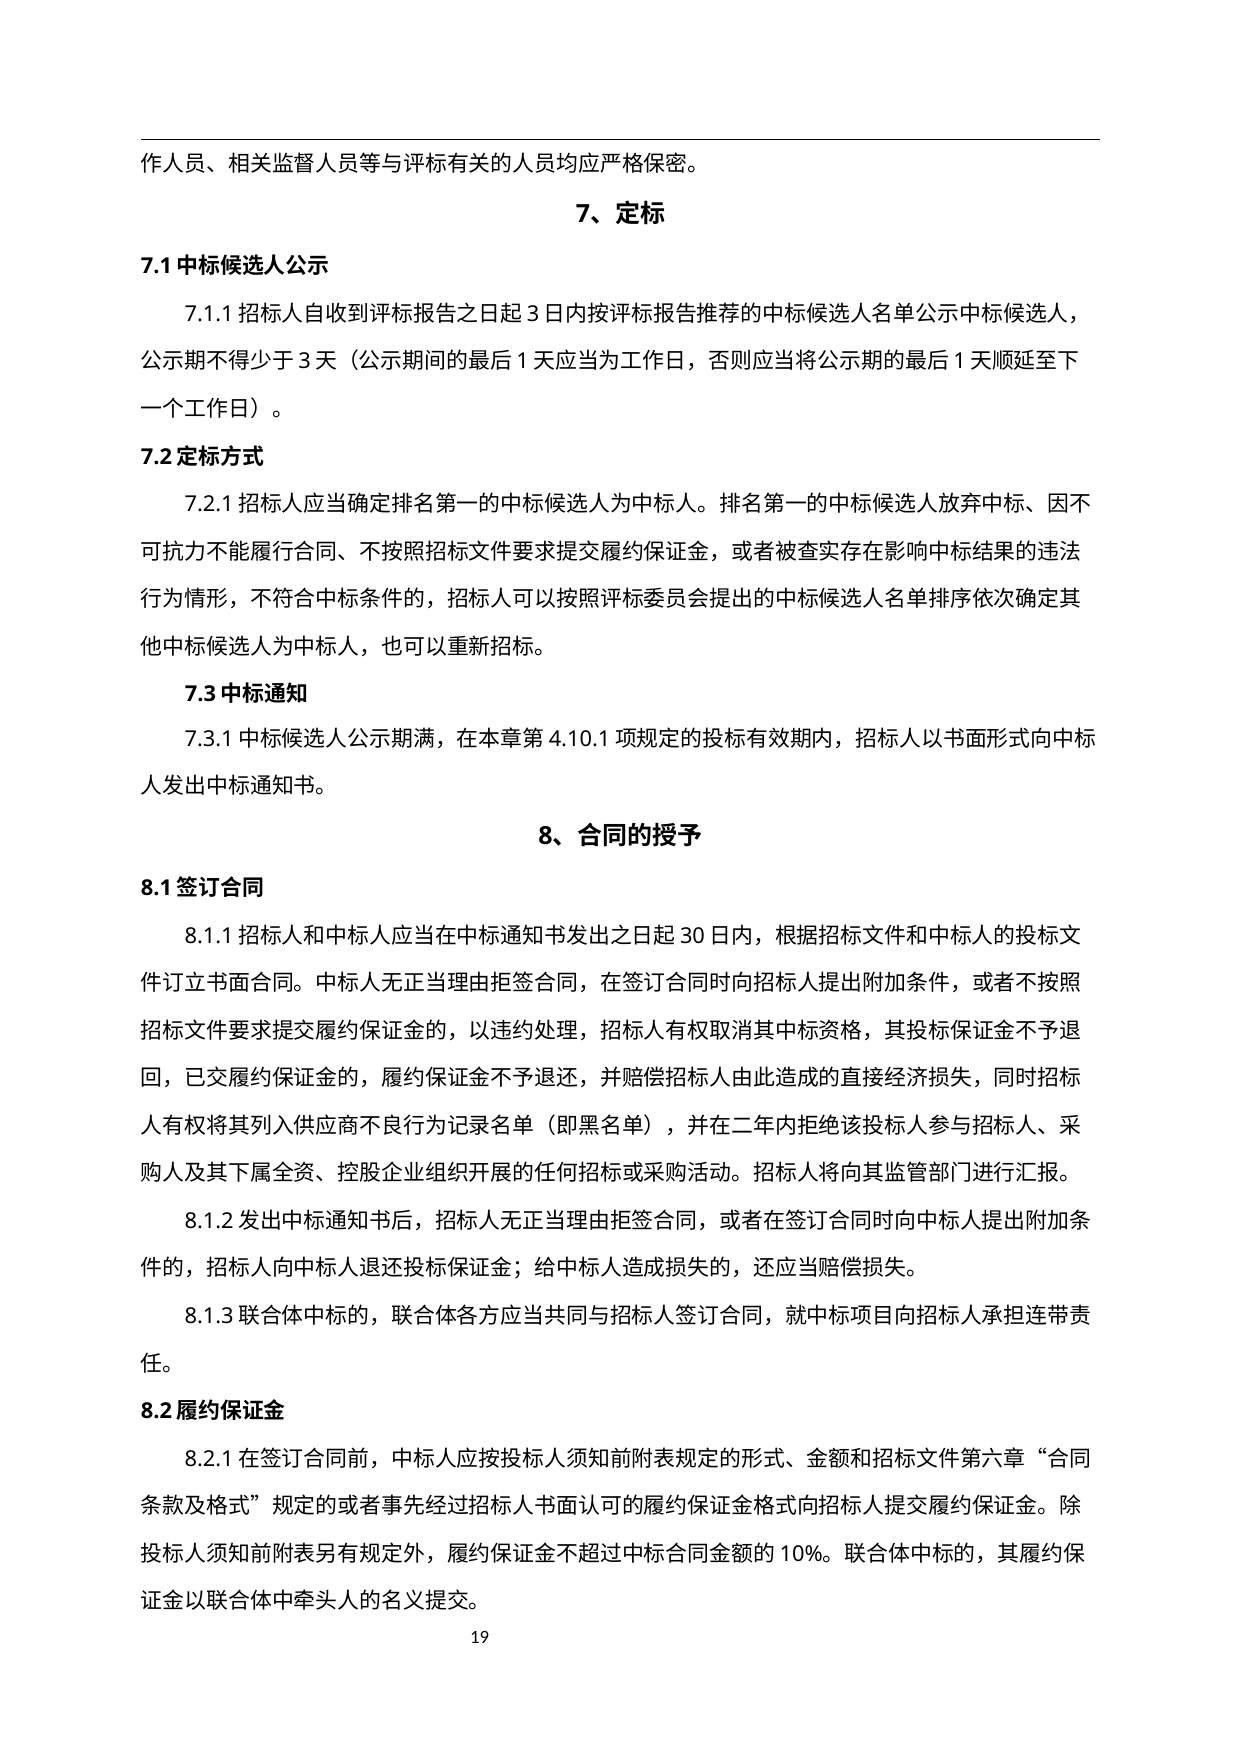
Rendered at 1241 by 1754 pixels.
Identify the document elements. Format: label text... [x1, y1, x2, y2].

text 8、合同的授予 [141, 816, 1100, 852]
text 8.1.1招标人和中标人应当在中标通知书发出之日起30日内，根据招标文件和中标人的投标文件订立书面合同。中标人无正当理由拒签合同，在签订合同时向招标人提出附加条件，或者不按照招标文件要求提交履约保证金的，以违约处理，招标人有权取消其中标资格，其投标保证金不予退回，已交履约保证金的，履约保证金不予退还，并赔偿招标人由此造成的直接经济损失，同时招标人有权将其列入供应商不良行为记录名单（即黑名单），并在二年内拒绝该投标人参与招标人、采购人及其下属全资、控股企业组织开展的任何招标或采购活动。招标人将向其监管部门进行汇报。 [141, 918, 1100, 1187]
text 7.3.1中标候选人公示期满，在本章第4.10.1项规定的投标有效期内，招标人以书面形式向中标人发出中标通知书。 [141, 721, 1100, 800]
text 7.1.1招标人自收到评标报告之日起3日内按评标报告推荐的中标候选人名单公示中标候选人，公示期不得少于3天（公示期间的最后1天应当为工作日，否则应当将公示期的最后1天顺延至下一个工作日）。 [141, 296, 1100, 423]
text 8.2.1在签订合同前，中标人应按投标人须知前附表规定的形式、金额和招标文件第六章“合同条款及格式”规定的或者事先经过招标人书面认可的履约保证金格式向招标人提交履约保证金。除投标人须知前附表另有规定外，履约保证金不超过中标合同金额的10%。联合体中标的，其履约保证金以联合体中牵头人的名义提交。 [141, 1441, 1100, 1615]
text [141, 146, 1100, 178]
text 7.3中标通知 [141, 676, 1100, 708]
text 7.1中标候选人公示 [141, 248, 1100, 280]
text 8.1签订合同 [141, 870, 1100, 902]
text 8.1.2发出中标通知书后，招标人无正当理由拒签合同，或者在签订合同时向中标人提出附加条件的，招标人向中标人退还投标保证金；给中标人造成损失的，还应当赔偿损失。 [141, 1203, 1100, 1282]
text 7、定标 [141, 194, 1100, 230]
text 7.2.1招标人应当确定排名第一的中标候选人为中标人。排名第一的中标候选人放弃中标、因不可抗力不能履行合同、不按照招标文件要求提交履约保证金，或者被查实存在影响中标结果的违法行为情形，不符合中标条件的，招标人可以按照评标委员会提出的中标候选人名单排序依次确定其他中标候选人为中标人，也可以重新招标。 [141, 486, 1100, 661]
text 8.1.3联合体中标的，联合体各方应当共同与招标人签订合同，就中标项目向招标人承担连带责任。 [141, 1298, 1100, 1377]
text 8.2履约保证金 [141, 1393, 1100, 1425]
text 7.2定标方式 [141, 439, 1100, 470]
